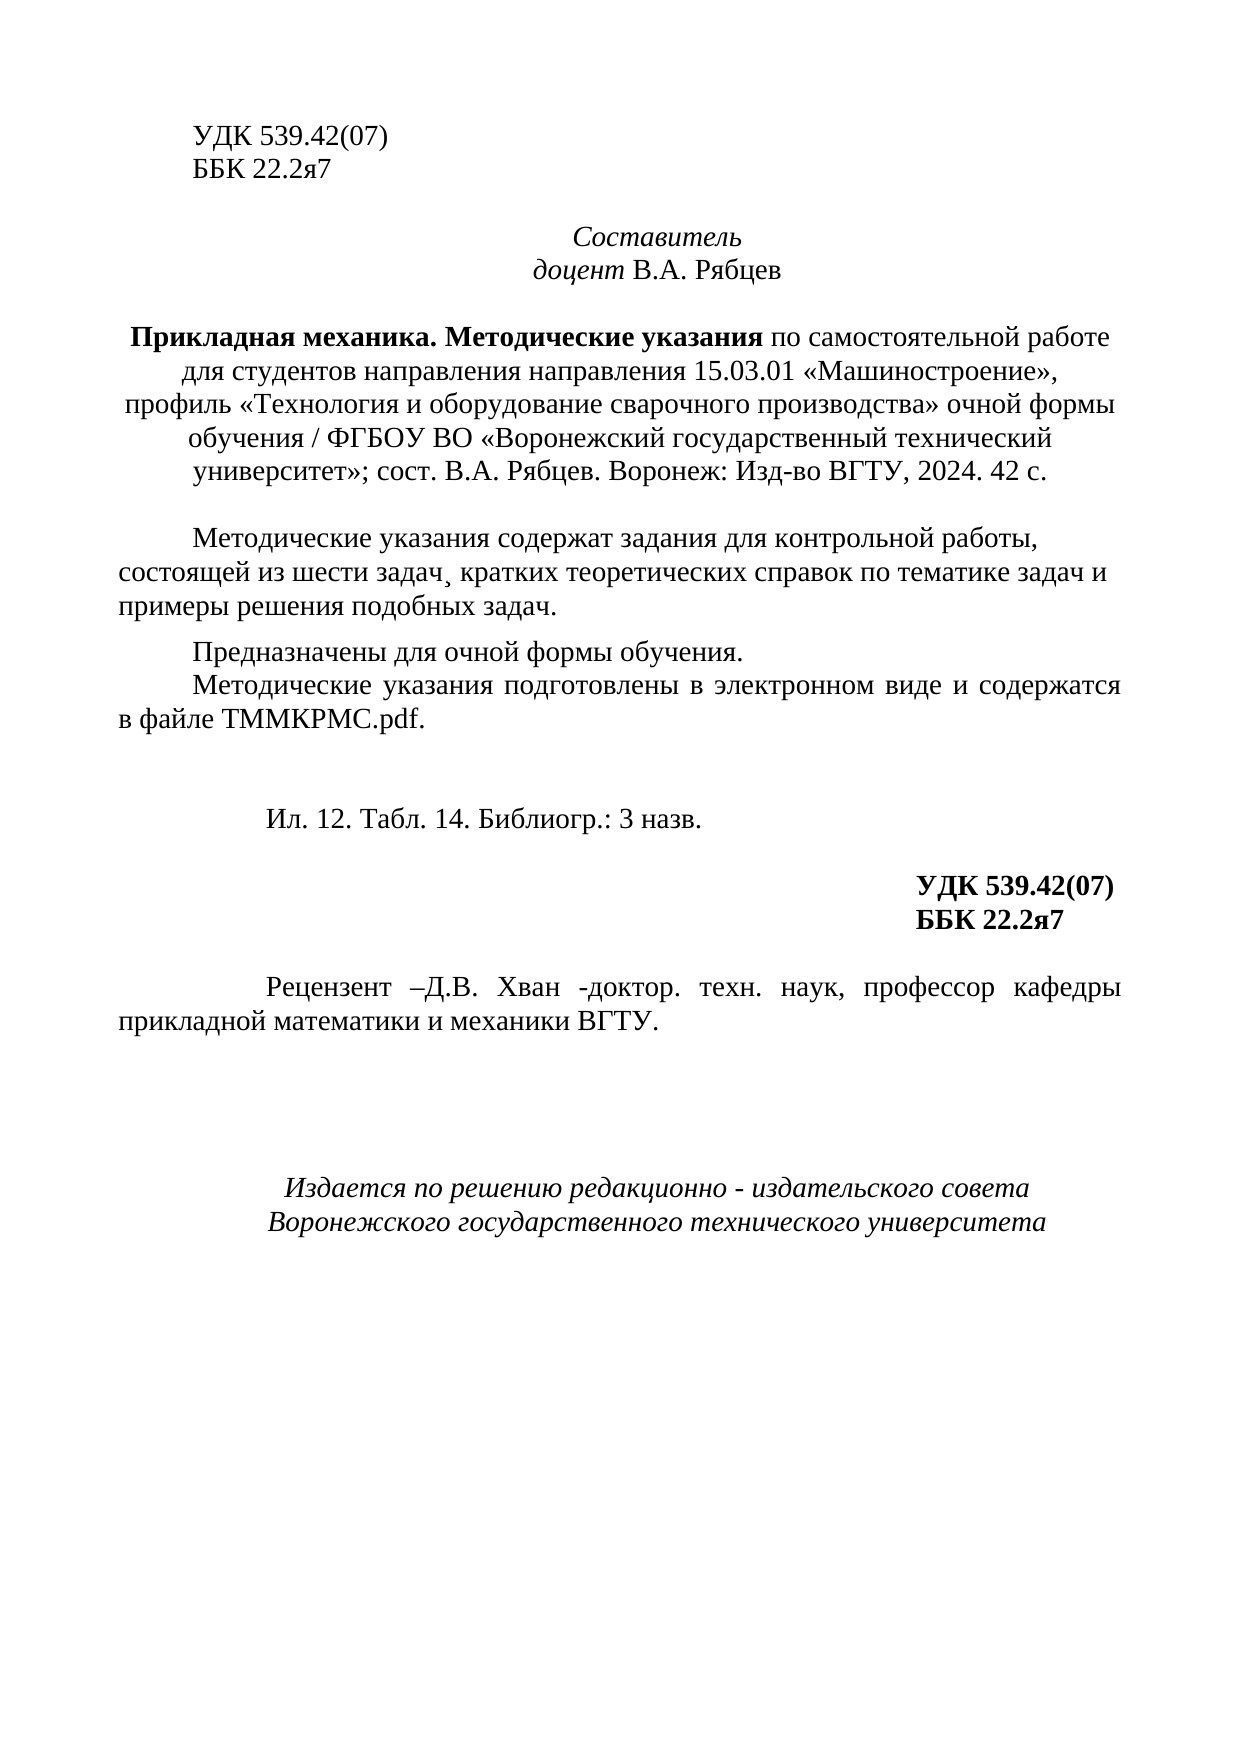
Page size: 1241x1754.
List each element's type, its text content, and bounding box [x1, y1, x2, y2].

subtitle УДК 539.42(07) [118, 868, 1122, 902]
text ББК 22.2я7 [118, 152, 1122, 185]
subtitle Прикладная механика. Методические указания по самостоятельной работе для студентов направления направления 15.03.01 «Машиностроение», [118, 319, 1122, 386]
text Предназначены для очной формы обучения. [118, 634, 1122, 667]
text ББК 22.2я7 [118, 902, 1122, 936]
text доцент В.А. Рябцев [118, 252, 1122, 286]
subtitle УДК 539.42(07) [118, 118, 1122, 152]
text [118, 1204, 1122, 1237]
text Составитель [118, 219, 1122, 252]
text Методические указания подготовлены в электронном виде и содержатся в файле ТММКрМС.pdf. [118, 667, 1122, 734]
text Рецензент –Д.В. Хван -доктор. техн. наук, профессор кафедры прикладной математики и механики ВГТУ. [118, 969, 1122, 1036]
subtitle Издается по решению редакционно - издательского совета [118, 1170, 1122, 1204]
subtitle профиль «Технология и оборудование сварочного производства» очной формы обучения / ФГБОУ ВО «Воронежский государственный технический университет»; сост. В.А. Рябцев. Воронеж: Изд-во ВГТУ, 2024. 42 с. [118, 386, 1122, 487]
text Ил. 12. Табл. 14. Библиогр.: 3 назв. [118, 801, 1122, 835]
text Методические указания содержат задания для контрольной работы, состоящей из шести задач¸ кратких теоретических справок по тематике задач и примеры решения подобных задач. [118, 521, 1122, 621]
